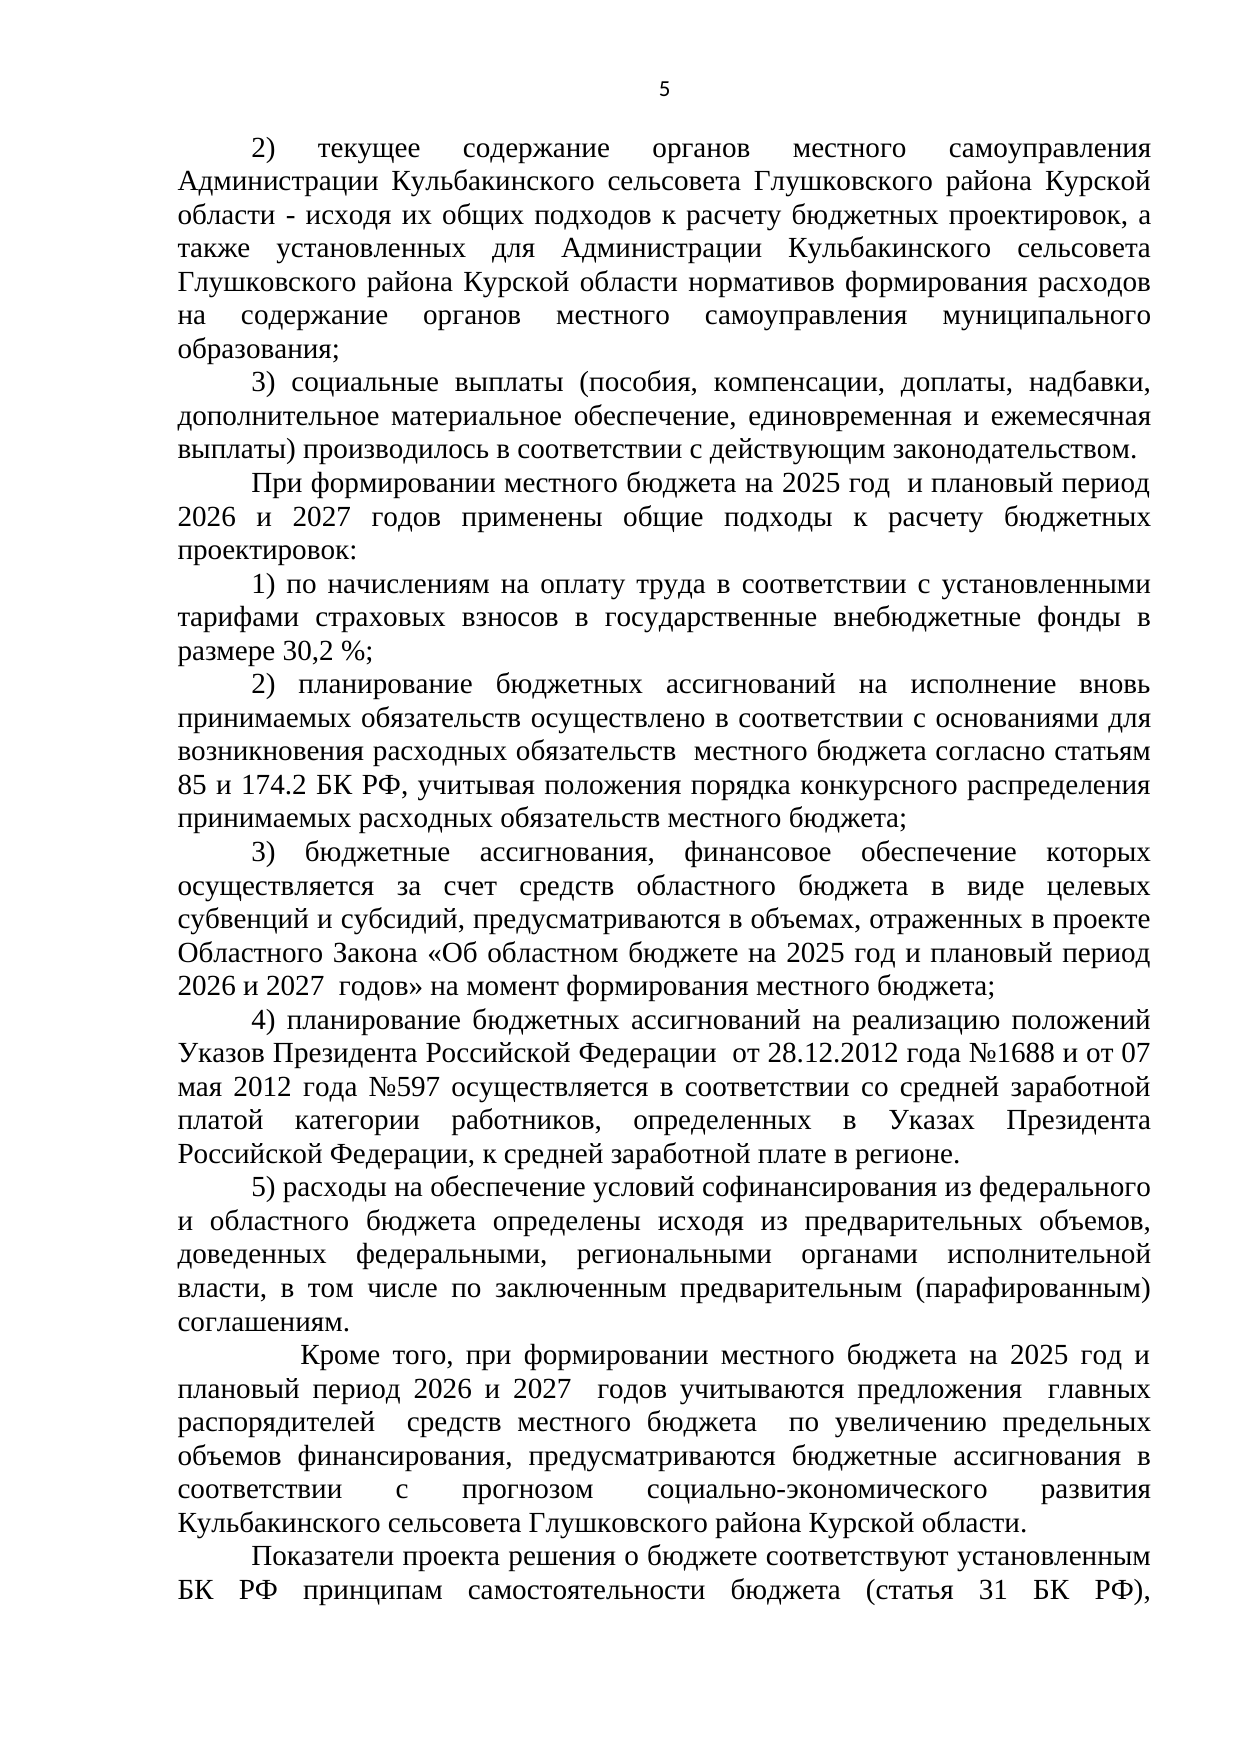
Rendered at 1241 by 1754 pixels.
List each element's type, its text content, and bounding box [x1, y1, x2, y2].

text 5) расходы на обеспечение условий софинансирования из федерального и областного бюджета определены исходя из предварительных объемов, доведенных федеральными, региональными органами исполнительной власти, в том числе по заключенным предварительным (парафированным) соглашениям. [177, 1169, 1152, 1337]
text 2) планирование бюджетных ассигнований на исполнение вновь принимаемых обязательств осуществлено в соответствии с основаниями для возникновения расходных обязательств местного бюджета согласно статьям 85 и 174.2 БК РФ, учитывая положения порядка конкурсного распределения принимаемых расходных обязательств местного бюджета; [177, 666, 1152, 834]
text 1) по начислениям на оплату труда в соответствии с установленными тарифами страховых взносов в государственные внебюджетные фонды в размере 30,2 %; [177, 566, 1152, 666]
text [177, 1538, 1152, 1606]
text Кроме того, при формировании местного бюджета на 2025 год и плановый период 2026 и 2027 годов учитываются предложения главных распорядителей средств местного бюджета по увеличению предельных объемов финансирования, предусматриваются бюджетные ассигнования в соответствии с прогнозом социально-экономического развития Кульбакинского сельсовета Глушковского района Курской области. [177, 1337, 1152, 1538]
text 2) текущее содержание органов местного самоуправления Администрации Кульбакинского сельсовета Глушковского района Курской области - исходя их общих подходов к расчету бюджетных проектировок, а также установленных для Администрации Кульбакинского сельсовета Глушковского района Курской области нормативов формирования расходов на содержание органов местного самоуправления муниципального образования; [177, 130, 1152, 364]
text 3) социальные выплаты (пособия, компенсации, доплаты, надбавки, дополнительное материальное обеспечение, единовременная и ежемесячная выплаты) производилось в соответствии с действующим законодательством. [177, 364, 1152, 465]
text При формировании местного бюджета на 2025 год и плановый период 2026 и 2027 годов применены общие подходы к расчету бюджетных проектировок: [177, 465, 1152, 566]
text 4) планирование бюджетных ассигнований на реализацию положений Указов Президента Российской Федерации от 28.12.2012 года №1688 и от 07 мая 2012 года №597 осуществляется в соответствии со средней заработной платой категории работников, определенных в Указах Президента Российской Федерации, к средней заработной плате в регионе. [177, 1002, 1152, 1169]
text 3) бюджетные ассигнования, финансовое обеспечение которых осуществляется за счет средств областного бюджета в виде целевых субвенций и субсидий, предусматриваются в объемах, отраженных в проекте Областного Закона «Об областном бюджете на 2025 год и плановый период 2026 и 2027 годов» на момент формирования местного бюджета; [177, 834, 1152, 1002]
